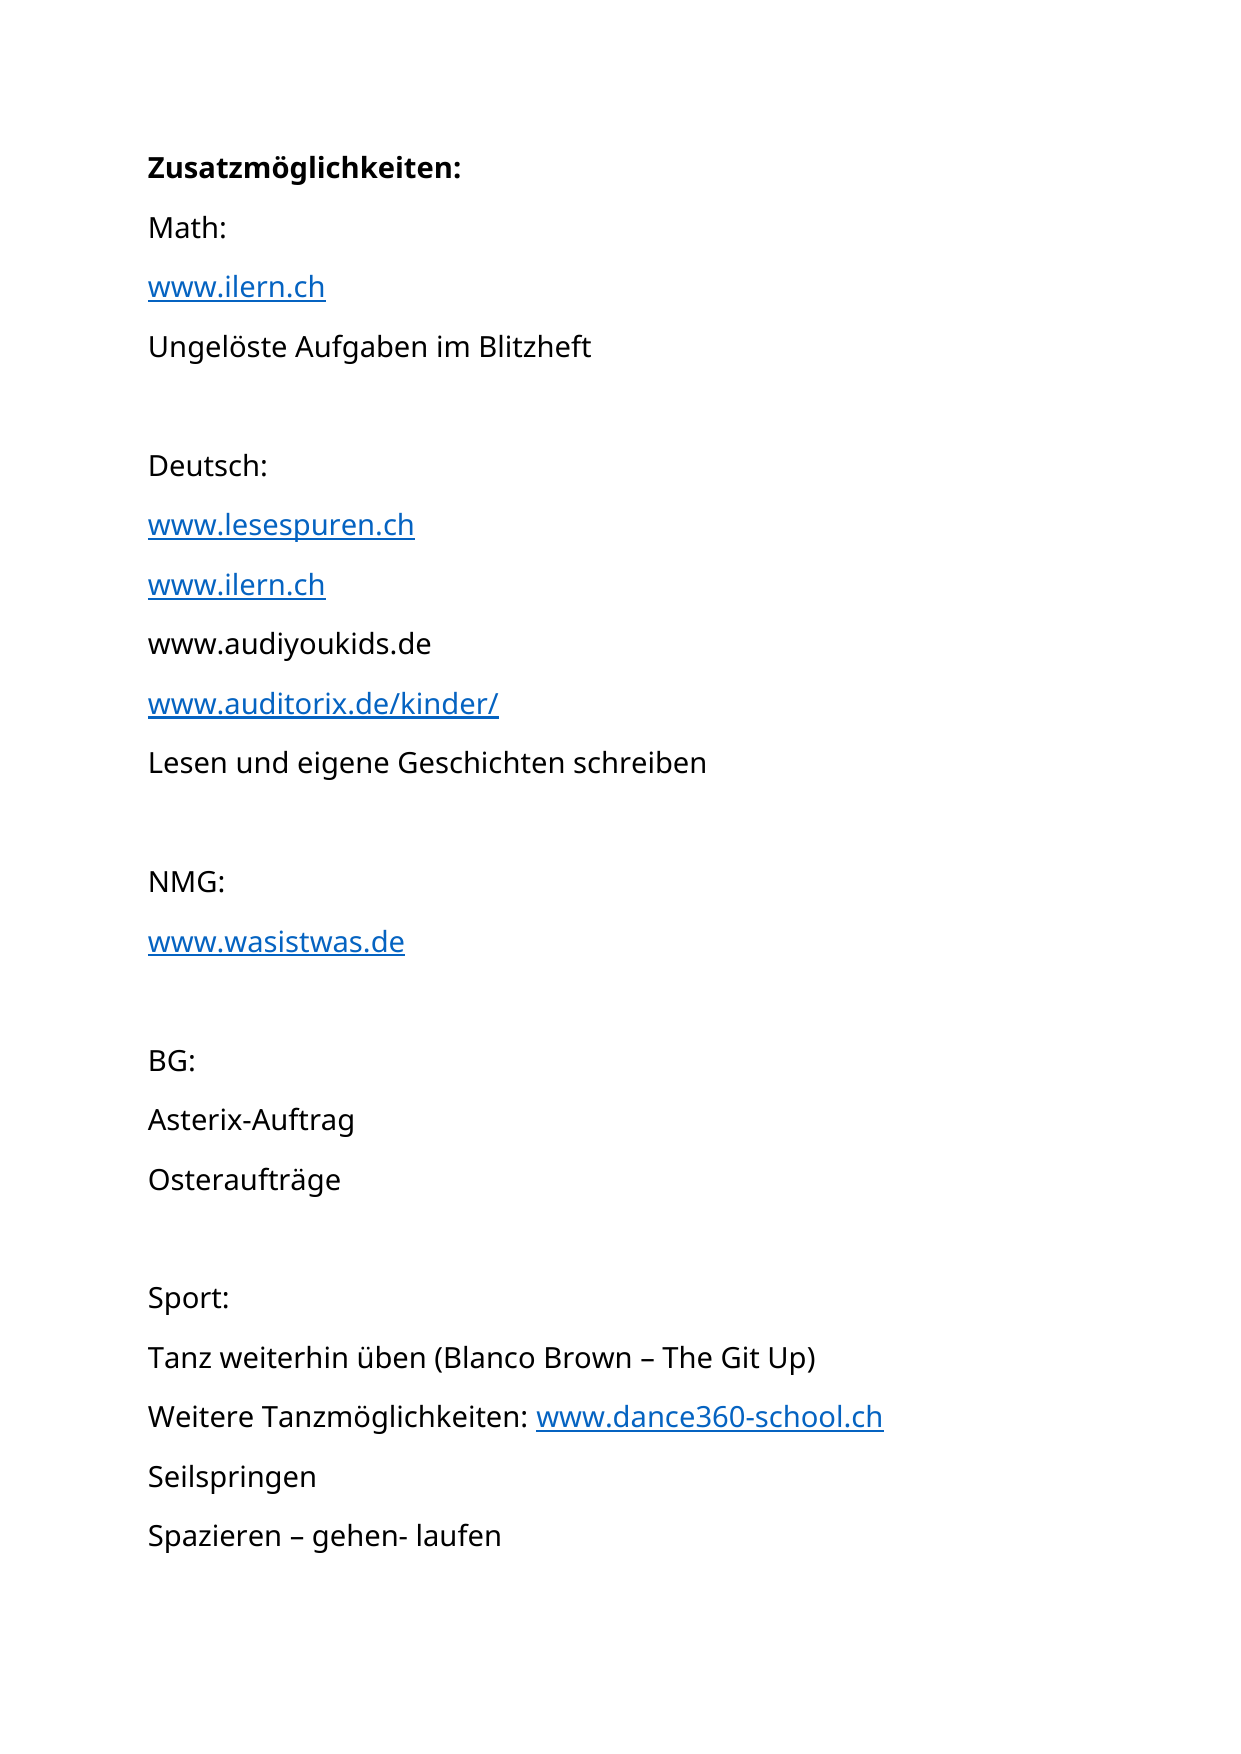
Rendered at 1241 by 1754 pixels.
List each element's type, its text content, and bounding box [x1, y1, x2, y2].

text Sport: [148, 1278, 1093, 1317]
text Seilspringen [148, 1456, 1093, 1496]
text Osteraufträge [148, 1159, 1093, 1198]
text www.audiyoukids.de [148, 623, 1093, 663]
text Spazieren – gehen- laufen [148, 1516, 1093, 1555]
text BG: [148, 1040, 1093, 1079]
text www.auditorix.de/kinder/ [148, 683, 1093, 723]
text Asterix-Auftrag [148, 1099, 1093, 1139]
text www.wasistwas.de [148, 921, 1093, 961]
text www.ilern.ch [148, 564, 1093, 604]
text Lesen und eigene Geschichten schreiben [148, 742, 1093, 782]
text www.ilern.ch [148, 267, 1093, 306]
text Weitere Tanzmöglichkeiten: www.dance360-school.ch [148, 1397, 1093, 1436]
text Math: [148, 207, 1093, 247]
text Deutsch: [148, 445, 1093, 485]
text NMG: [148, 861, 1093, 901]
text Tanz weiterhin üben (Blanco Brown – The Git Up) [148, 1337, 1093, 1377]
text www.lesespuren.ch [148, 504, 1093, 544]
text Ungelöste Aufgaben im Blitzheft [148, 326, 1093, 366]
text Zusatzmöglichkeiten: [148, 148, 1093, 187]
